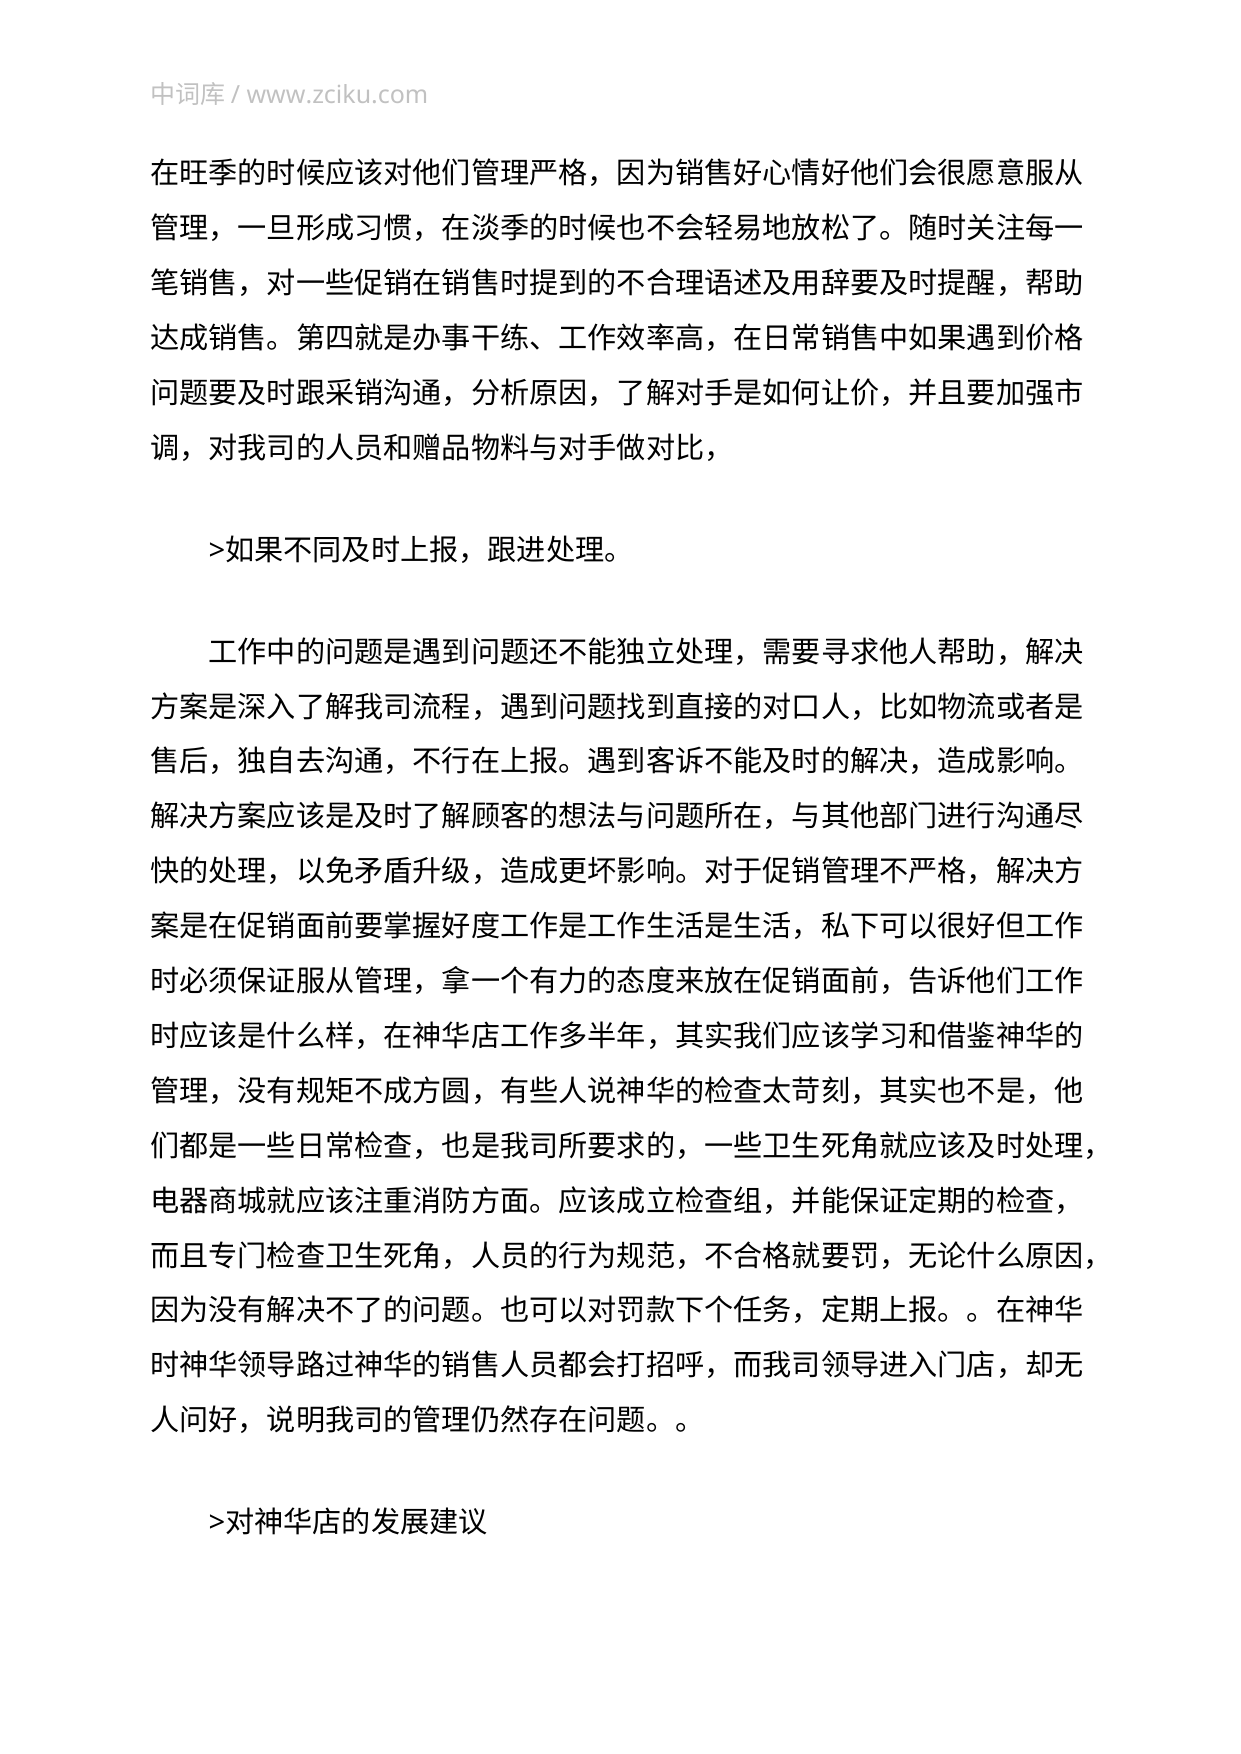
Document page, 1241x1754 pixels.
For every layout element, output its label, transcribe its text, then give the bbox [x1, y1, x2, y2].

text >如果不同及时上报，跟进处理。 [150, 526, 1090, 569]
text >对神华店的发展建议 [150, 1498, 1090, 1541]
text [150, 150, 1090, 467]
text 工作中的问题是遇到问题还不能独立处理，需要寻求他人帮助，解决方案是深入了解我司流程，遇到问题找到直接的对口人，比如物流或者是售后，独自去沟通，不行在上报。遇到客诉不能及时的解决，造成影响。解决方案应该是及时了解顾客的想法与问题所在，与其他部门进行沟通尽快的处理，以免矛盾升级，造成更坏影响。对于促销管理不严格，解决方案是在促销面前要掌握好度工作是工作生活是生活，私下可以很好但工作时必须保证服从管理，拿一个有力的态度来放在促销面前，告诉他们工作时应该是什么样，在神华店工作多半年，其实我们应该学习和借鉴神华的管理，没有规矩不成方圆，有些人说神华的检查太苛刻，其实也不是，他们都是一些日常检查，也是我司所要求的，一些卫生死角就应该及时处理，电器商城就应该注重消防方面。应该成立检查组，并能保证定期的检查，而且专门检查卫生死角，人员的行为规范，不合格就要罚，无论什么原因，因为没有解决不了的问题。也可以对罚款下个任务，定期上报。。在神华时神华领导路过神华的销售人员都会打招呼，而我司领导进入门店，却无人问好，说明我司的管理仍然存在问题。。 [150, 628, 1090, 1439]
